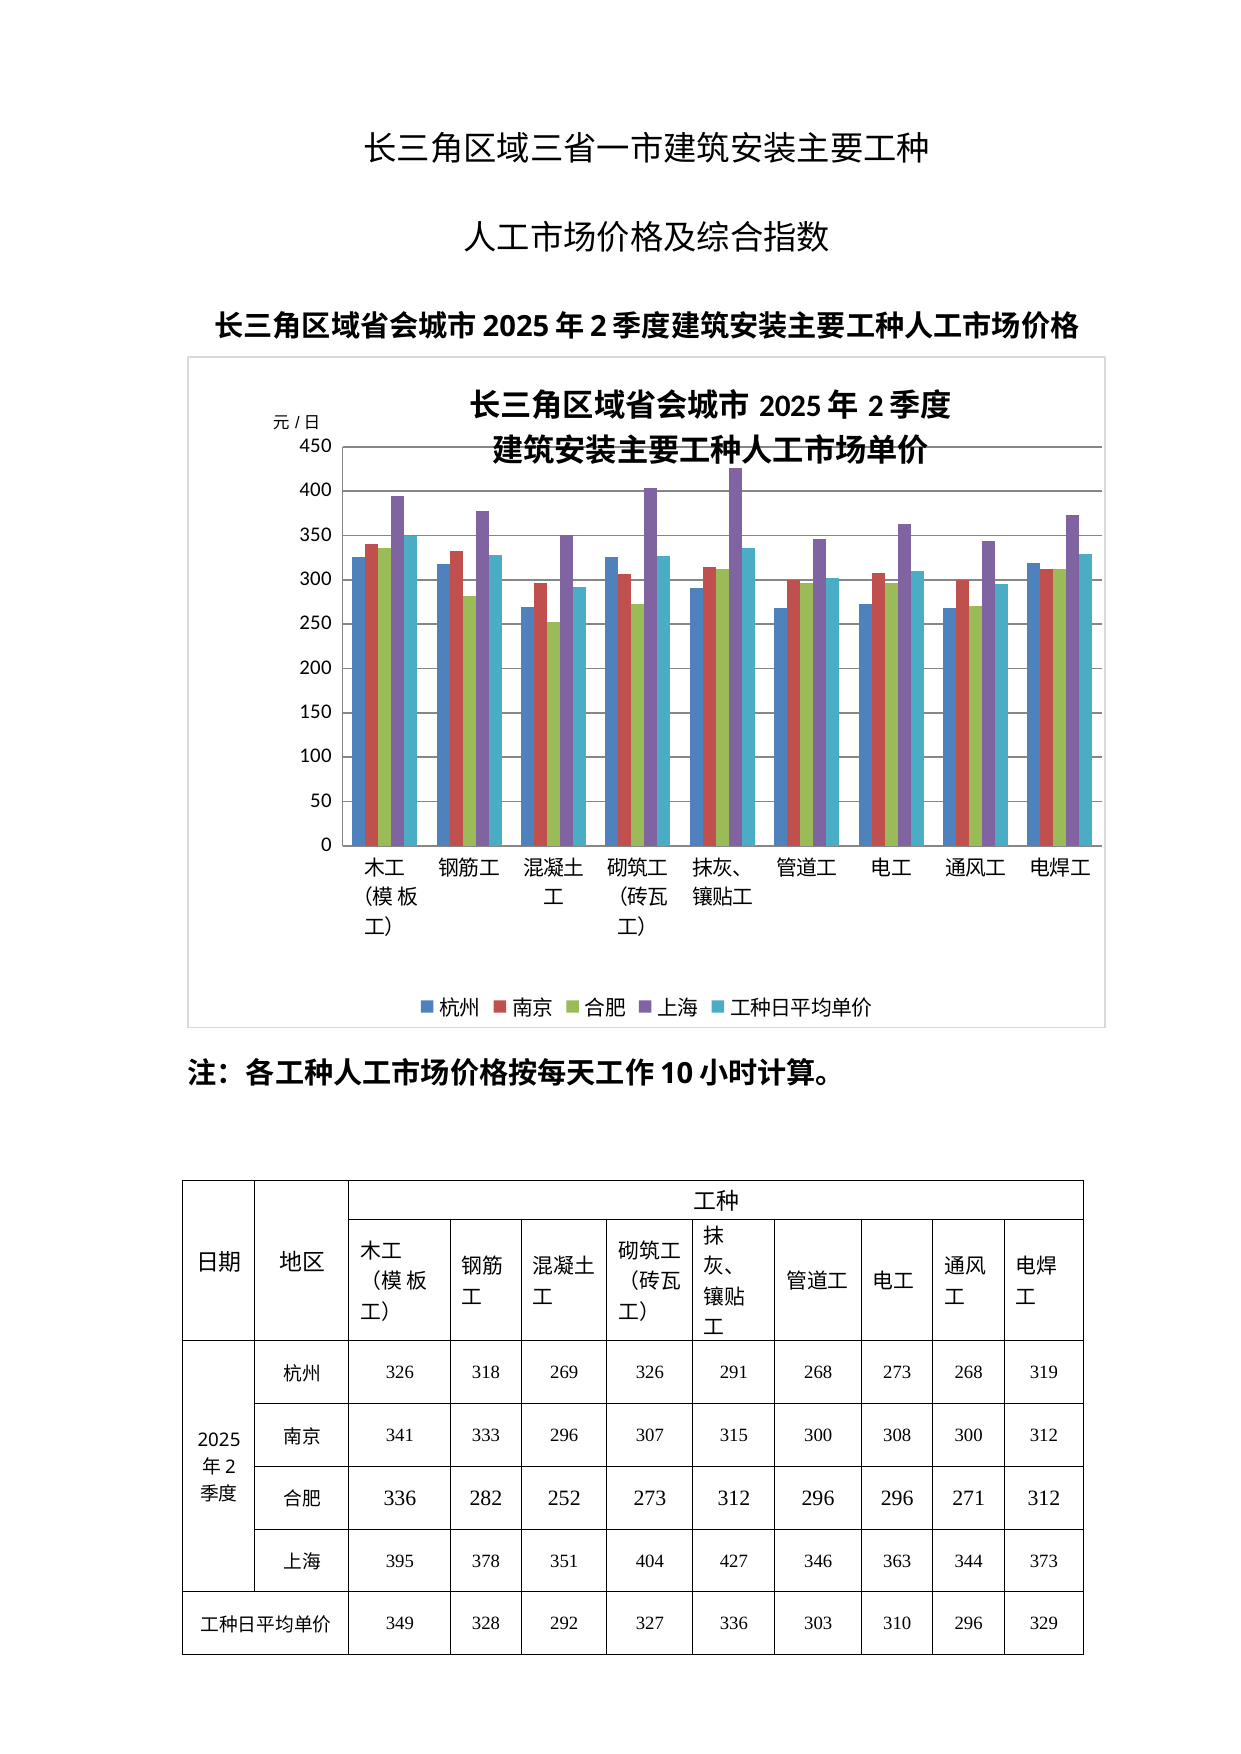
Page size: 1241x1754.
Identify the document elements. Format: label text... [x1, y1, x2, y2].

table_header 地区 [255, 1181, 348, 1340]
table_cell 373 [1005, 1530, 1083, 1591]
table_cell 合肥 [255, 1467, 348, 1528]
text 注：各工种人工市场价格按每天工作10小时计算。 [187, 1039, 1106, 1104]
table_cell 336 [349, 1467, 450, 1528]
table_cell 上海 [255, 1530, 348, 1591]
table_cell 315 [693, 1404, 774, 1466]
table_cell 杭州 [255, 1341, 348, 1403]
table_cell 296 [933, 1592, 1004, 1654]
table_cell 南京 [255, 1404, 348, 1466]
table_cell 312 [1005, 1467, 1083, 1528]
table_cell 308 [862, 1404, 932, 1466]
table_cell 工种日平均单价 [183, 1592, 348, 1654]
table_cell 344 [933, 1530, 1004, 1591]
table_cell 312 [693, 1467, 774, 1528]
table_cell 327 [607, 1592, 692, 1654]
table_cell 349 [349, 1592, 450, 1654]
table_cell 329 [1005, 1592, 1083, 1654]
table_cell 252 [522, 1467, 606, 1528]
table_cell 296 [862, 1467, 932, 1528]
table_cell 328 [451, 1592, 521, 1654]
table_cell 电焊工 [1005, 1220, 1083, 1340]
table_cell 333 [451, 1404, 521, 1466]
table_cell 273 [862, 1341, 932, 1403]
table_cell 404 [607, 1530, 692, 1591]
table_cell 319 [1005, 1341, 1083, 1403]
text 长三角区域省会城市2025年2季度建筑安装主要工种人工市场价格 [187, 291, 1106, 356]
table_cell 300 [775, 1404, 861, 1466]
table_cell 268 [933, 1341, 1004, 1403]
table_cell 木工（模 板工） [349, 1220, 450, 1340]
table_cell 269 [522, 1341, 606, 1403]
table_cell 钢筋工 [451, 1220, 521, 1340]
table_cell 427 [693, 1530, 774, 1591]
table_cell 抹灰、镶贴工 [693, 1220, 774, 1340]
table_cell 310 [862, 1592, 932, 1654]
table_cell 管道工 [775, 1220, 861, 1340]
table_cell 312 [1005, 1404, 1083, 1466]
table_cell 395 [349, 1530, 450, 1591]
table_cell 346 [775, 1530, 861, 1591]
table_header 工种 [349, 1181, 1083, 1218]
table_cell 273 [607, 1467, 692, 1528]
table_cell 336 [693, 1592, 774, 1654]
table_cell 351 [522, 1530, 606, 1591]
table_cell 300 [933, 1404, 1004, 1466]
table_cell 电工 [862, 1220, 932, 1340]
table_cell 271 [933, 1467, 1004, 1528]
table_cell 292 [522, 1592, 606, 1654]
table_cell 303 [775, 1592, 861, 1654]
text 人工市场价格及综合指数 [187, 202, 1106, 267]
table_cell 通风工 [933, 1220, 1004, 1340]
table_cell 326 [607, 1341, 692, 1403]
table_cell 296 [775, 1467, 861, 1528]
table_cell 307 [607, 1404, 692, 1466]
table_header 日期 [183, 1181, 254, 1340]
table_cell 282 [451, 1467, 521, 1528]
table_cell 268 [775, 1341, 861, 1403]
table_cell 砌筑工 （砖瓦工） [607, 1220, 692, 1340]
table_cell 2025年2 季度 [183, 1341, 254, 1591]
table_cell 363 [862, 1530, 932, 1591]
table_cell 291 [693, 1341, 774, 1403]
text 长三角区域三省一市建筑安装主要工种 [187, 113, 1106, 178]
table_cell 296 [522, 1404, 606, 1466]
table_cell 混凝土工 [522, 1220, 606, 1340]
table_cell 341 [349, 1404, 450, 1466]
table_cell 378 [451, 1530, 521, 1591]
table_cell 318 [451, 1341, 521, 1403]
table_cell 326 [349, 1341, 450, 1403]
